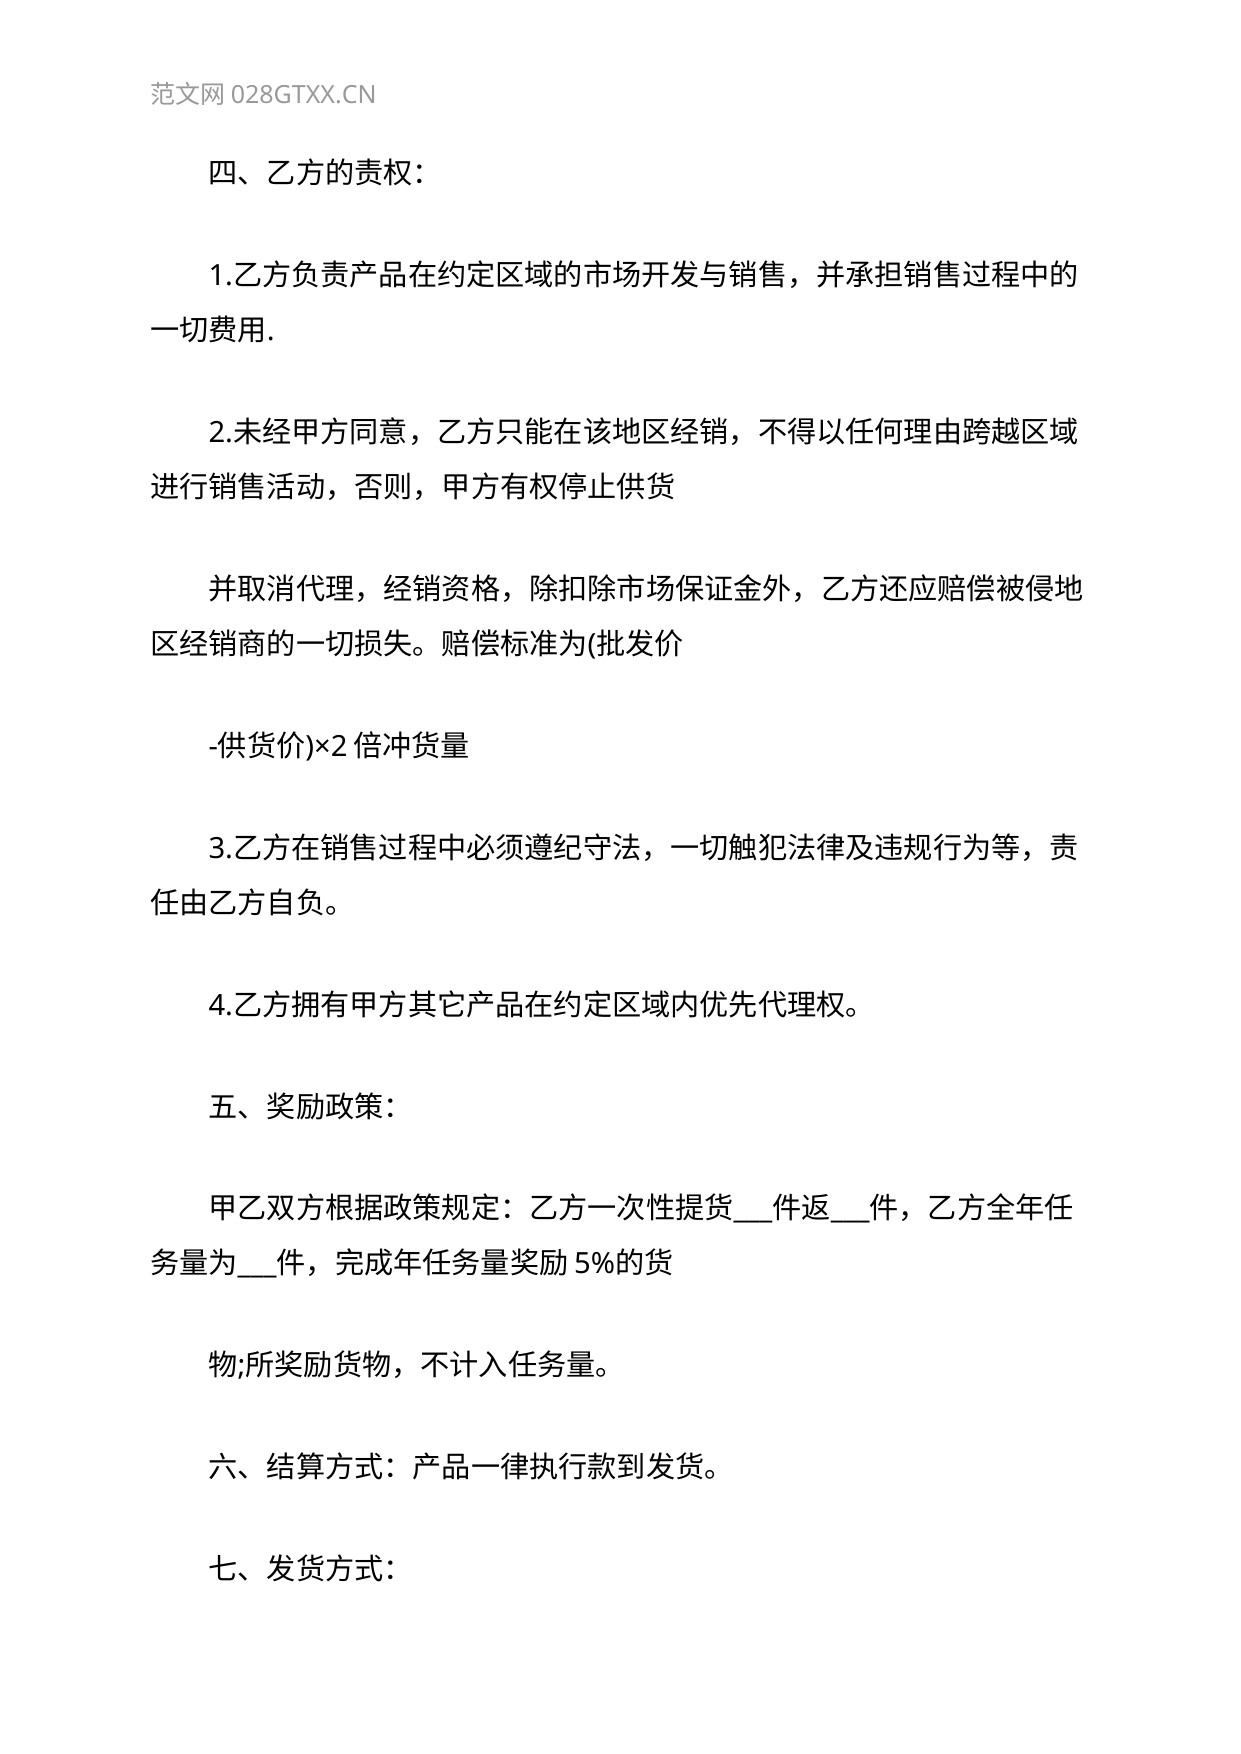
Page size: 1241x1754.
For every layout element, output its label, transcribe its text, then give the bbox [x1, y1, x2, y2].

text -供货价)×2倍冲货量 [150, 722, 1090, 765]
text 3.乙方在销售过程中必须遵纪守法，一切触犯法律及违规行为等，责任由乙方自负。 [150, 824, 1090, 922]
text 并取消代理，经销资格，除扣除市场保证金外，乙方还应赔偿被侵地区经销商的一切损失。赔偿标准为(批发价 [150, 566, 1090, 663]
text 物;所奖励货物，不计入任务量。 [150, 1342, 1090, 1384]
text 2.未经甲方同意，乙方只能在该地区经销，不得以任何理由跨越区域进行销售活动，否则，甲方有权停止供货 [150, 409, 1090, 506]
text 七、发货方式： [150, 1546, 1090, 1588]
text 六、结算方式：产品一律执行款到发货。 [150, 1444, 1090, 1486]
text 四、乙方的责权： [150, 150, 1090, 192]
text 五、奖励政策： [150, 1083, 1090, 1125]
text 甲乙双方根据政策规定：乙方一次性提货___件返___件，乙方全年任务量为___件，完成年任务量奖励5%的货 [150, 1185, 1090, 1282]
text 4.乙方拥有甲方其它产品在约定区域内优先代理权。 [150, 981, 1090, 1023]
text 1.乙方负责产品在约定区域的市场开发与销售，并承担销售过程中的一切费用. [150, 252, 1090, 349]
